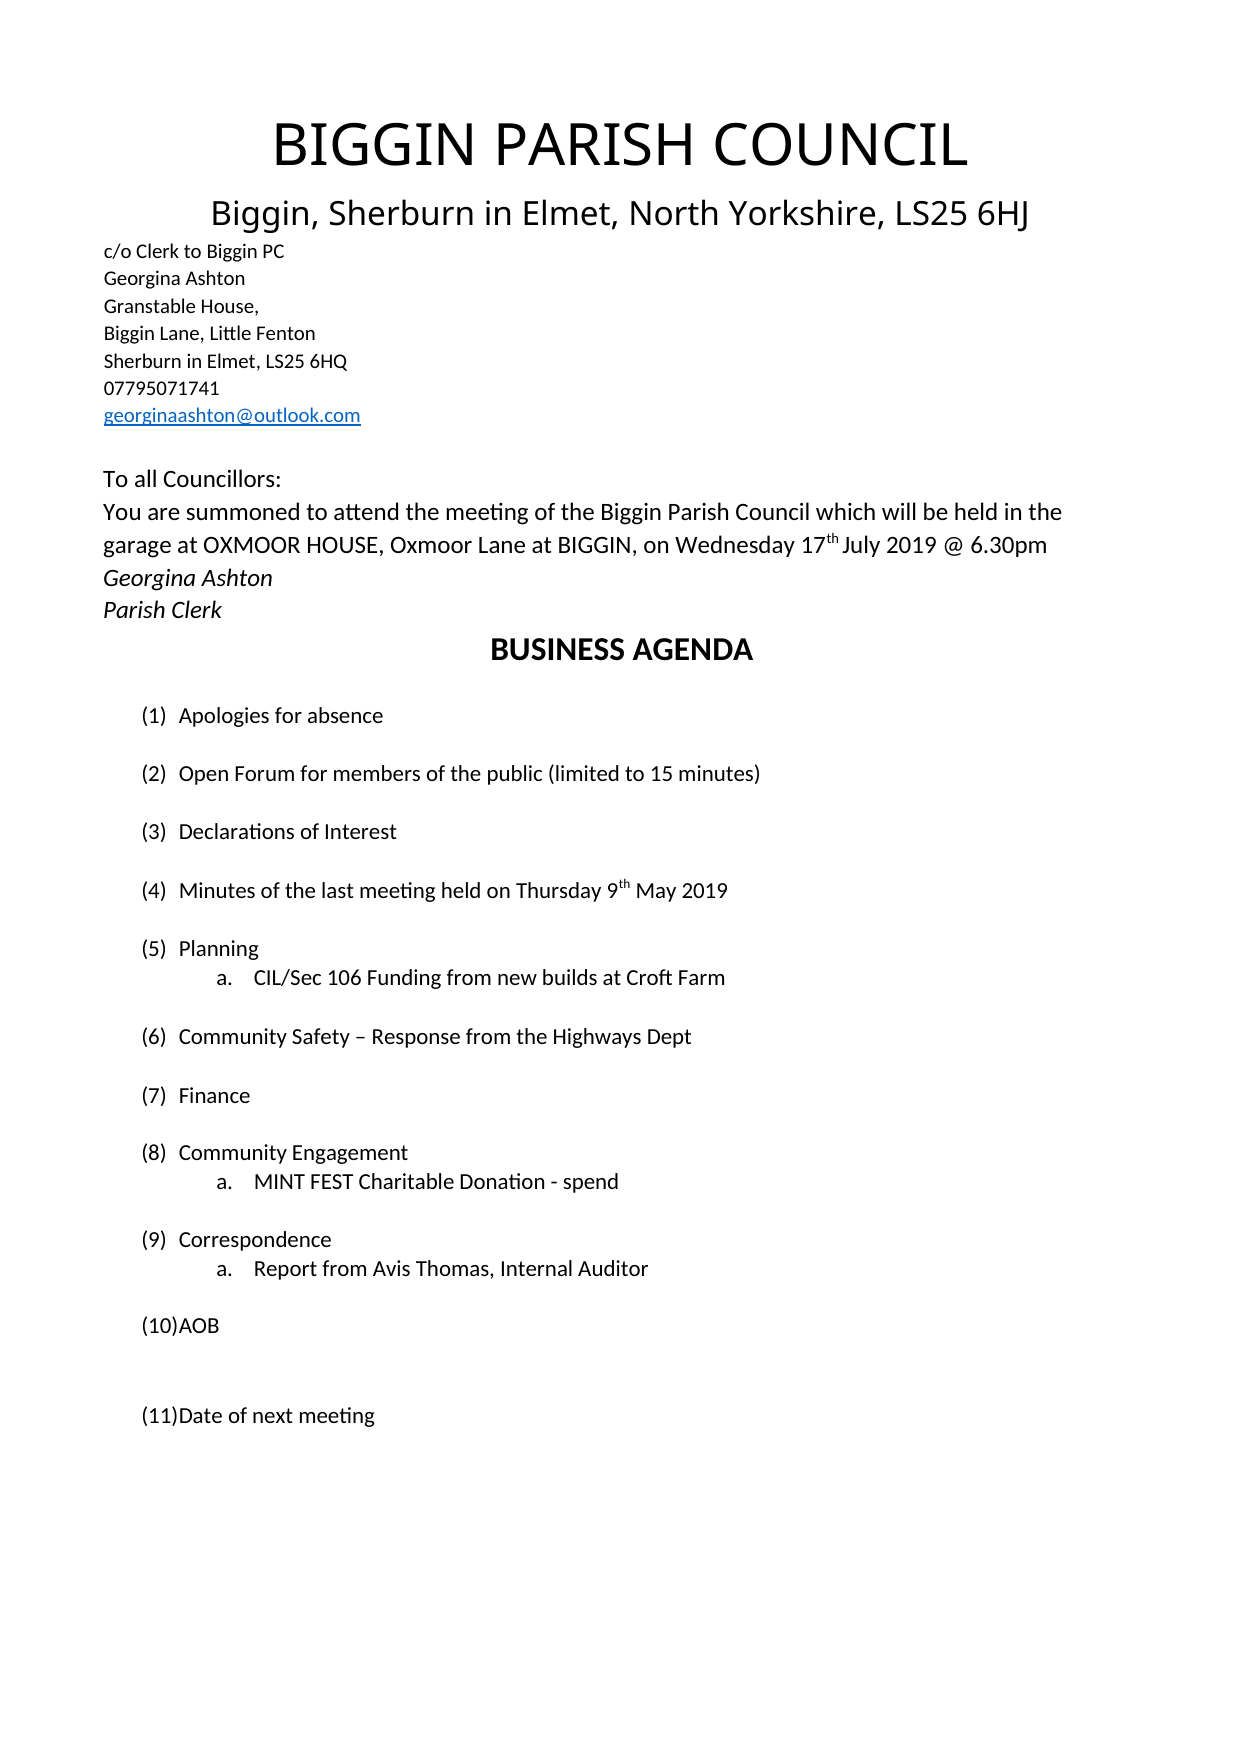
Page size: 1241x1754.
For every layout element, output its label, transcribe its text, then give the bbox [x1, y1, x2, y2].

list Date of next meeting [141, 1401, 1137, 1429]
list Apologies for absence [141, 702, 1137, 730]
text You are summoned to attend the meeting of the Biggin Parish Council which will be held in the garage at OXMOOR HOUSE, Oxmoor Lane at BIGGIN, on Wednesday 17th July 2019 @ 6.30pm [103, 496, 1137, 559]
text To all Councillors: [103, 463, 1137, 493]
text c/o Clerk to Biggin PC [103, 238, 1137, 264]
list Declarations of Interest [141, 817, 1137, 845]
list Community Safety – Response from the Highways Dept [141, 1022, 1137, 1050]
text Biggin Lane, Little Fenton [103, 320, 1137, 346]
text Granstable House, [103, 293, 1137, 318]
list Open Forum for members of the public (limited to 15 minutes) [141, 759, 1137, 787]
text georginaashton@outlook.com [103, 403, 1137, 428]
list CIL/Sec 106 Funding from new builds at Croft Farm [216, 963, 1137, 991]
text Biggin, Sherburn in Elmet, North Yorkshire, LS25 6HJ [103, 189, 1137, 235]
list Report from Avis Thomas, Internal Auditor [216, 1254, 1137, 1282]
text Georgina Ashton [103, 562, 1137, 592]
list Community Engagement [141, 1138, 1137, 1167]
list AOB [141, 1312, 1137, 1340]
text 07795071741 [103, 375, 1137, 401]
text Sherburn in Elmet, LS25 6HQ [103, 348, 1137, 373]
list Finance [141, 1081, 1137, 1109]
list Planning [141, 934, 1137, 962]
text Georgina Ashton [103, 266, 1137, 291]
text BIGGIN PARISH COUNCIL [103, 103, 1137, 183]
list Minutes of the last meeting held on Thursday 9th May 2019 [141, 876, 1137, 904]
text Parish Clerk [103, 594, 1137, 625]
list Correspondence [141, 1225, 1137, 1253]
list MINT FEST Charitable Donation - spend [216, 1167, 1137, 1195]
subtitle BUSINESS AGENDA [109, 627, 1134, 668]
